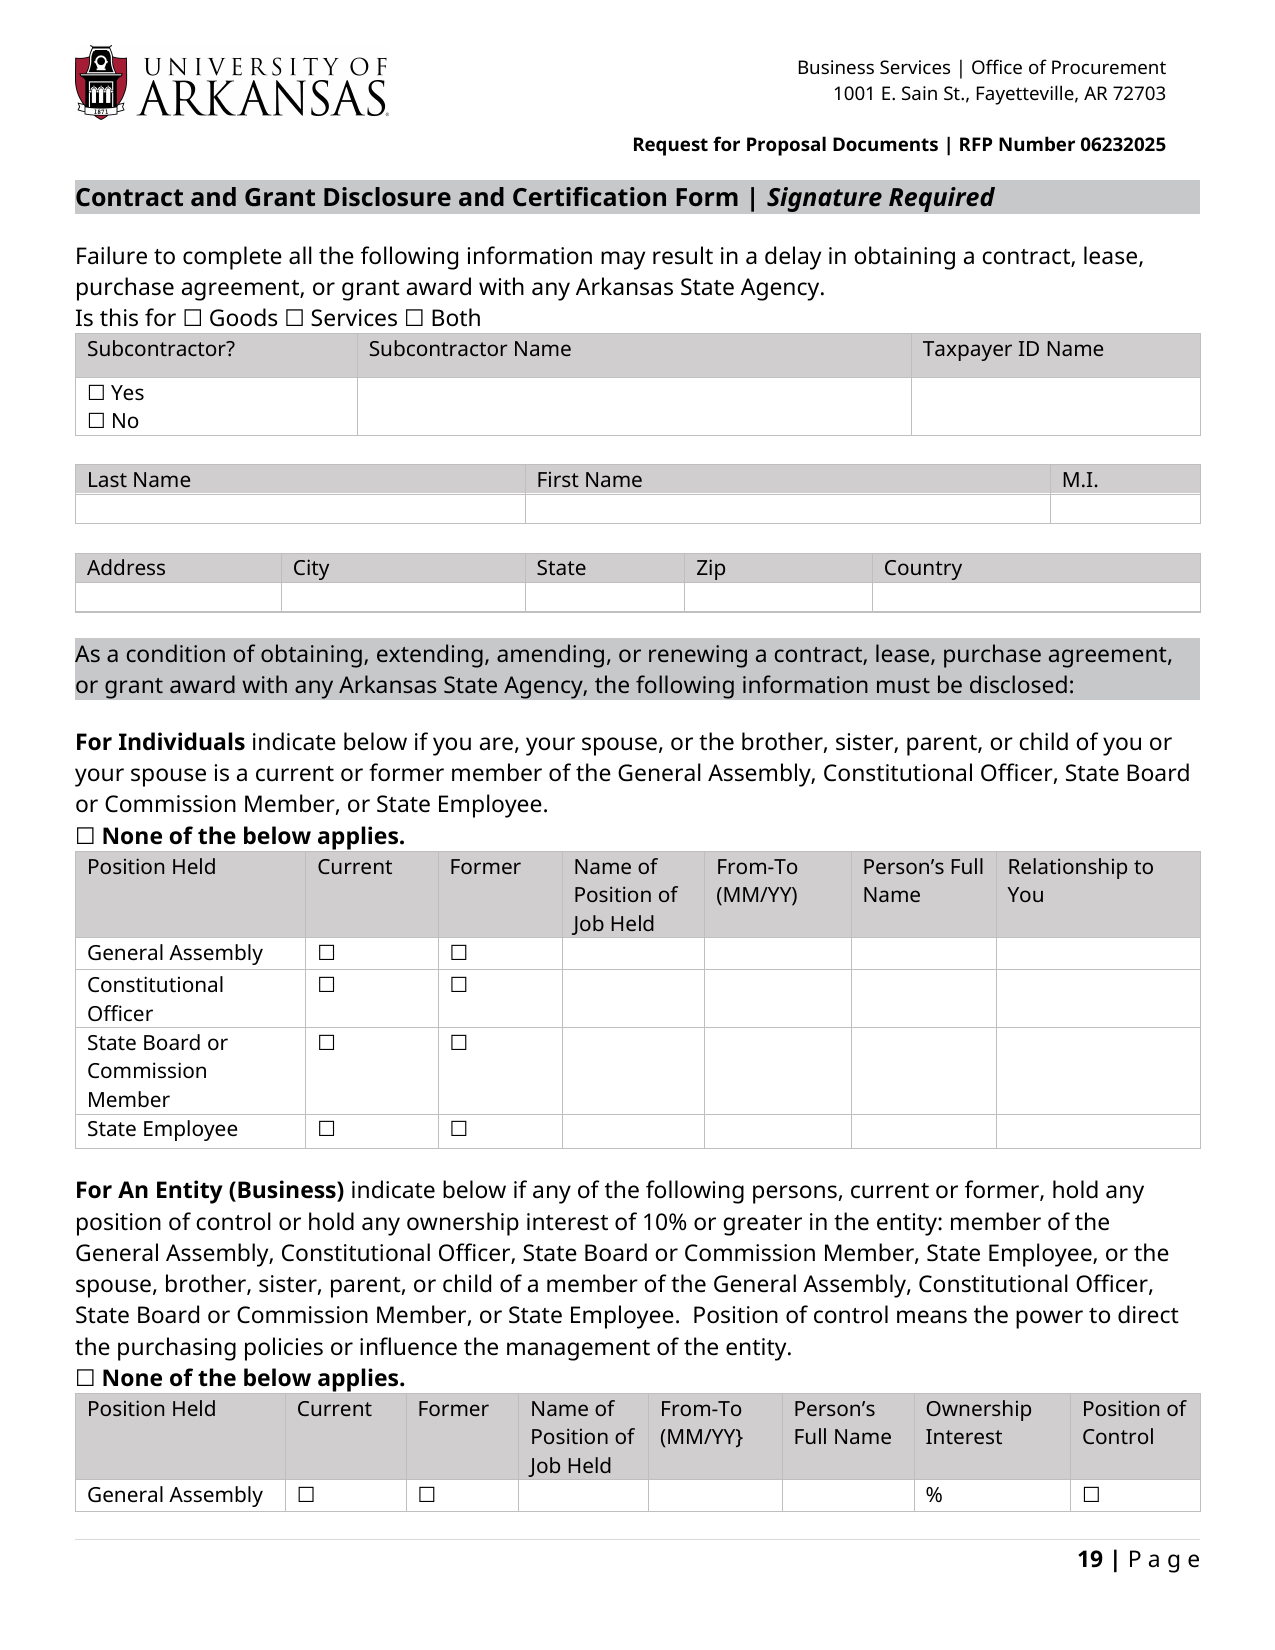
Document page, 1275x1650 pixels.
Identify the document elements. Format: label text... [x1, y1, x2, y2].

text For Individuals indicate below if you are, your spouse, or the brother, sister, parent, or child of you or your spouse is a current or former member of the General Assembly, Constitutional Officer, State Board or Commission Member, or State Employee. [75, 726, 1200, 820]
text Is this for Goods Services Both [75, 302, 1200, 333]
table_cell [282, 583, 525, 611]
table_cell [852, 1115, 996, 1148]
text Failure to complete all the following information may result in a delay in obtaining a contract, lease, purchase agreement, or grant award with any Arkansas State Agency. [75, 239, 1200, 302]
table_cell [563, 1028, 704, 1113]
table_cell [997, 938, 1200, 969]
picture [75, 45, 389, 120]
text None of the below applies. [75, 1362, 1200, 1393]
table_cell [519, 1480, 648, 1511]
table_cell [705, 1028, 851, 1113]
table_cell [852, 938, 996, 969]
table_cell [997, 1028, 1200, 1113]
table_header Name of Position of Job Held [563, 852, 704, 937]
table_cell General Assembly [76, 1480, 285, 1511]
text As a condition of obtaining, extending, amending, or renewing a contract, lease, purchase agreement, or grant award with any Arkansas State Agency, the following information must be disclosed: [75, 638, 1200, 700]
table_header Position Held [76, 852, 305, 937]
table_cell [852, 1028, 996, 1113]
table_cell [997, 970, 1200, 1027]
table_header Last Name [76, 465, 525, 493]
text For An Entity (Business) indicate below if any of the following persons, current or former, hold any position of control or hold any ownership interest of 10% or greater in the entity: member of the General Assembly, Constitutional Officer, State Board or Commission Member, State Employee, or the spouse, brother, sister, parent, or child of a member of the General Assembly, Constitutional Officer, State Board or Commission Member, or State Employee. Position of control means the power to direct the purchasing policies or influence the management of the entity. [75, 1174, 1200, 1362]
text None of the below applies. [75, 820, 1200, 851]
table_header Current [306, 852, 438, 937]
table_header Position of Control [1071, 1394, 1200, 1479]
table_header State [526, 554, 684, 582]
table_cell [649, 1480, 782, 1511]
table_header Former [439, 852, 562, 937]
table_cell [685, 583, 872, 611]
table_header Person’s Full Name [783, 1394, 914, 1479]
table_header Subcontractor? [76, 334, 357, 377]
table_cell Yes No [76, 378, 357, 434]
table_cell % [915, 1480, 1070, 1511]
table_cell [526, 583, 684, 611]
table_header Zip [685, 554, 872, 582]
table_cell [705, 970, 851, 1027]
table_cell [783, 1480, 914, 1511]
table_header Current [286, 1394, 406, 1479]
table_cell [912, 378, 1200, 434]
table_header Address [76, 554, 281, 582]
table_cell [705, 1115, 851, 1148]
table_cell [873, 583, 1200, 611]
table_cell [852, 970, 996, 1027]
table_cell Constitutional Officer [76, 970, 305, 1027]
table_cell [563, 938, 704, 969]
table_header M.I. [1051, 465, 1200, 493]
table_header Position Held [76, 1394, 285, 1479]
table_cell [563, 1115, 704, 1148]
table_cell State Board or Commission Member [76, 1028, 305, 1113]
table_header Relationship to You [997, 852, 1200, 937]
table_cell [563, 970, 704, 1027]
table_cell State Employee [76, 1115, 305, 1148]
table_cell General Assembly [76, 938, 305, 969]
table_header Person’s Full Name [852, 852, 996, 937]
table_cell [76, 583, 281, 611]
table_cell [1051, 495, 1200, 523]
table_cell [705, 938, 851, 969]
table_header Country [873, 554, 1200, 582]
table_header From-To (MM/YY) [705, 852, 851, 937]
table_header Former [407, 1394, 518, 1479]
table_cell [997, 1115, 1200, 1148]
table_header Ownership Interest [915, 1394, 1070, 1479]
table_cell [526, 495, 1050, 523]
table_header Subcontractor Name [358, 334, 911, 377]
table_header City [282, 554, 525, 582]
table_header From-To (MM/YY} [649, 1394, 782, 1479]
table_header First Name [526, 465, 1050, 493]
subtitle Contract and Grant Disclosure and Certification Form | Signature Required [75, 180, 1200, 214]
table_header Taxpayer ID Name [912, 334, 1200, 377]
table_cell [76, 495, 525, 523]
table_header Name of Position of Job Held [519, 1394, 648, 1479]
table_cell [358, 378, 911, 434]
